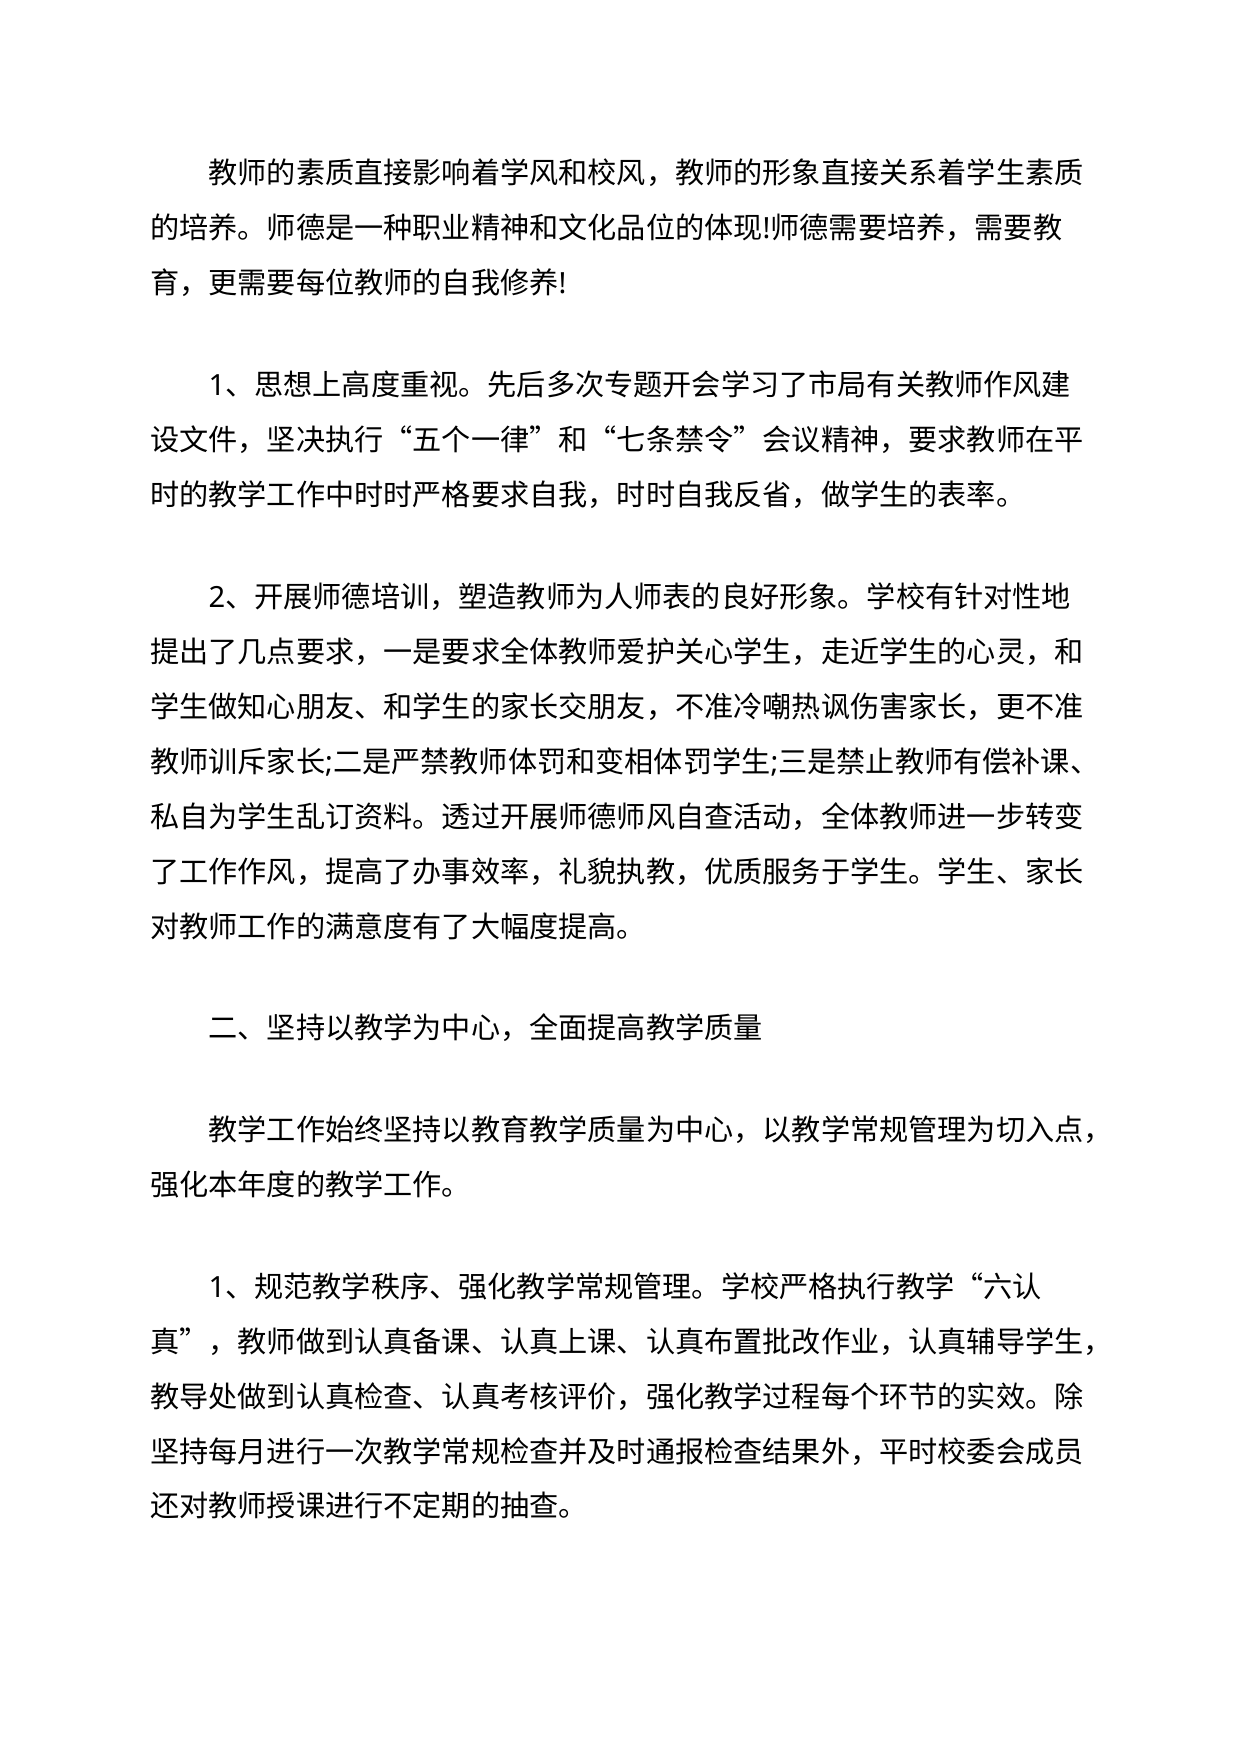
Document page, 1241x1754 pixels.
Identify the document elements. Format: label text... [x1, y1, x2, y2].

text 二、坚持以教学为中心，全面提高教学质量 [150, 1005, 1090, 1047]
text 教师的素质直接影响着学风和校风，教师的形象直接关系着学生素质的培养。师德是一种职业精神和文化品位的体现!师德需要培养，需要教育，更需要每位教师的自我修养! [150, 150, 1090, 302]
text 1、规范教学秩序、强化教学常规管理。学校严格执行教学“六认真”，教师做到认真备课、认真上课、认真布置批改作业，认真辅导学生，教导处做到认真检查、认真考核评价，强化教学过程每个环节的实效。除坚持每月进行一次教学常规检查并及时通报检查结果外，平时校委会成员还对教师授课进行不定期的抽查。 [150, 1263, 1090, 1525]
text 1、思想上高度重视。先后多次专题开会学习了市局有关教师作风建设文件，坚决执行“五个一律”和“七条禁令”会议精神，要求教师在平时的教学工作中时时严格要求自我，时时自我反省，做学生的表率。 [150, 362, 1090, 514]
text 教学工作始终坚持以教育教学质量为中心，以教学常规管理为切入点，强化本年度的教学工作。 [150, 1107, 1090, 1204]
text 2、开展师德培训，塑造教师为人师表的良好形象。学校有针对性地提出了几点要求，一是要求全体教师爱护关心学生，走近学生的心灵，和学生做知心朋友、和学生的家长交朋友，不准冷嘲热讽伤害家长，更不准教师训斥家长;二是严禁教师体罚和变相体罚学生;三是禁止教师有偿补课、私自为学生乱订资料。透过开展师德师风自查活动，全体教师进一步转变了工作作风，提高了办事效率，礼貌执教，优质服务于学生。学生、家长对教师工作的满意度有了大幅度提高。 [150, 573, 1090, 945]
